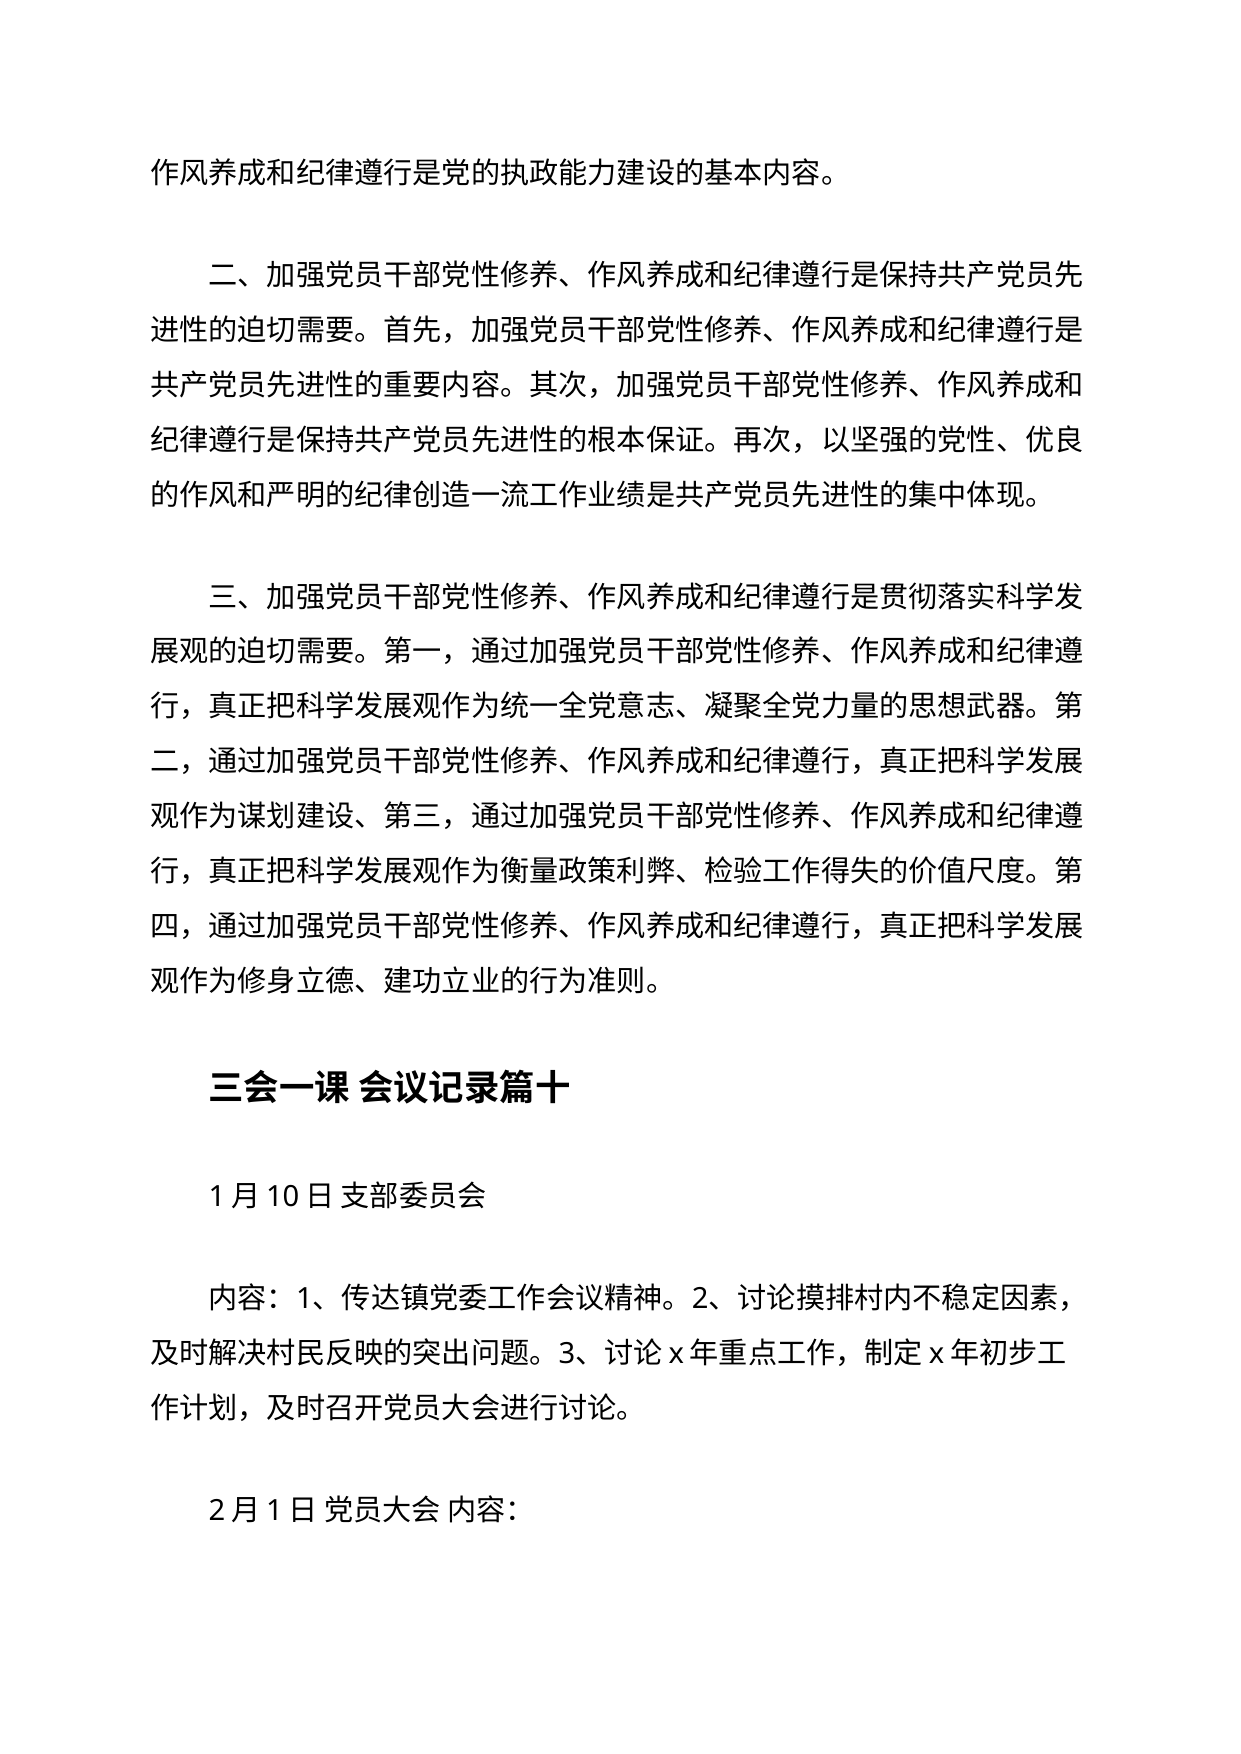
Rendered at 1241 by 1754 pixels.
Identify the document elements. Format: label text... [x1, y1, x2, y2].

text 三会一课 会议记录篇十 [150, 1059, 1090, 1110]
text 2月1日 党员大会 内容： [150, 1486, 1090, 1529]
text 1月10日 支部委员会 [150, 1173, 1090, 1215]
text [150, 150, 1090, 192]
text 内容：1、传达镇党委工作会议精神。2、讨论摸排村内不稳定因素，及时解决村民反映的突出问题。3、讨论x年重点工作，制定x年初步工作计划，及时召开党员大会进行讨论。 [150, 1274, 1090, 1427]
text 三、加强党员干部党性修养、作风养成和纪律遵行是贯彻落实科学发展观的迫切需要。第一，通过加强党员干部党性修养、作风养成和纪律遵行，真正把科学发展观作为统一全党意志、凝聚全党力量的思想武器。第二，通过加强党员干部党性修养、作风养成和纪律遵行，真正把科学发展观作为谋划建设、第三，通过加强党员干部党性修养、作风养成和纪律遵行，真正把科学发展观作为衡量政策利弊、检验工作得失的价值尺度。第四，通过加强党员干部党性修养、作风养成和纪律遵行，真正把科学发展观作为修身立德、建功立业的行为准则。 [150, 573, 1090, 1000]
text 二、加强党员干部党性修养、作风养成和纪律遵行是保持共产党员先进性的迫切需要。首先，加强党员干部党性修养、作风养成和纪律遵行是共产党员先进性的重要内容。其次，加强党员干部党性修养、作风养成和纪律遵行是保持共产党员先进性的根本保证。再次，以坚强的党性、优良的作风和严明的纪律创造一流工作业绩是共产党员先进性的集中体现。 [150, 252, 1090, 514]
